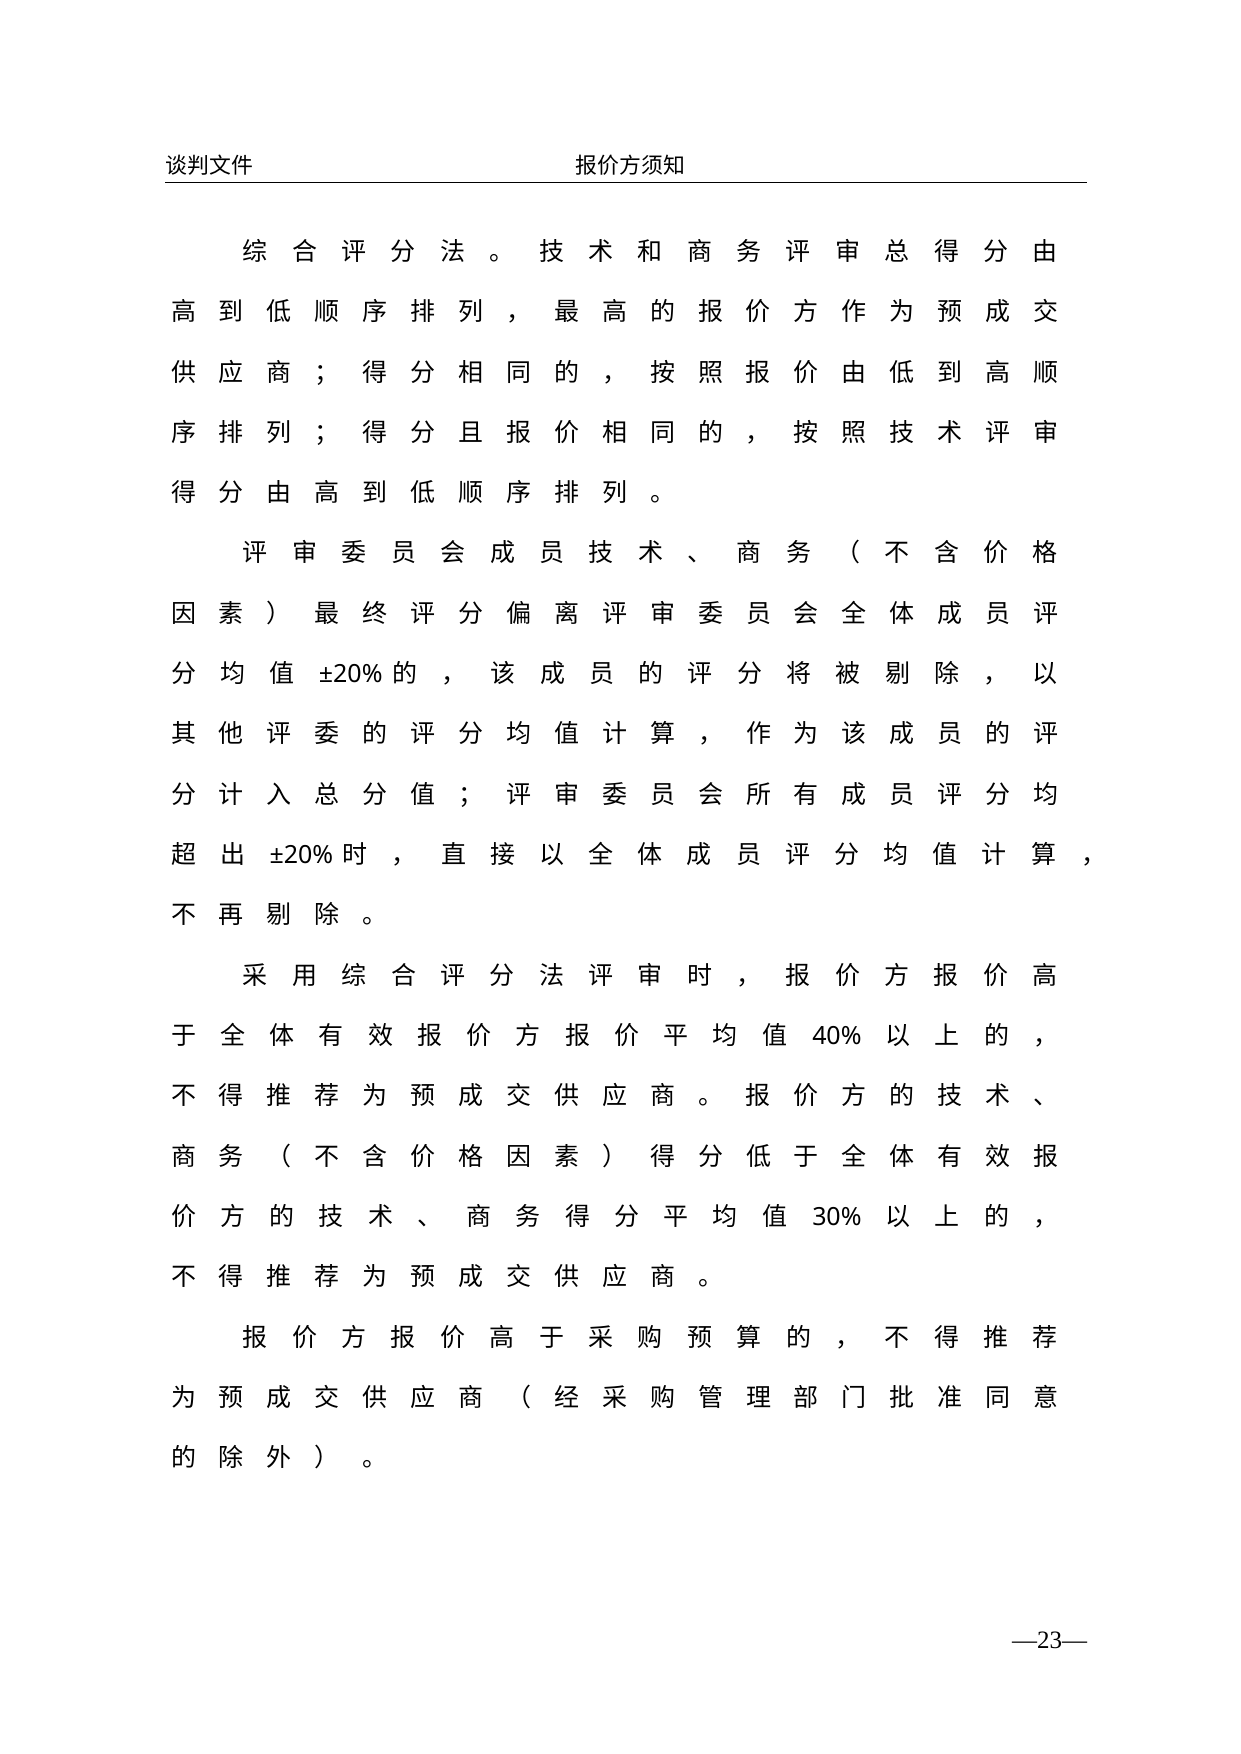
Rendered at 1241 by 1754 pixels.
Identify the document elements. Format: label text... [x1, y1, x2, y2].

text 评审委员会成员技术、商务（不含价格因素）最终评分偏离评审委员会全体成员评分均值±20%的，该成员的评分将被剔除，以其他评委的评分均值计算，作为该成员的评分计入总分值；评审委员会所有成员评分均超出±20%时，直接以全体成员评分均值计算，不再剔除。 [171, 521, 1081, 943]
text 报价方报价高于采购预算的，不得推荐为预成交供应商（经采购管理部门批准同意的除外）。 [171, 1305, 1081, 1486]
text 综合评分法。技术和商务评审总得分由高到低顺序排列，最高的报价方作为预成交供应商；得分相同的，按照报价由低到高顺序排列；得分且报价相同的，按照技术评审得分由高到低顺序排列。 [171, 219, 1081, 521]
text 采用综合评分法评审时，报价方报价高于全体有效报价方报价平均值40%以上的，不得推荐为预成交供应商。报价方的技术、商务（不含价格因素）得分低于全体有效报价方的技术、商务得分平均值30%以上的，不得推荐为预成交供应商。 [171, 943, 1081, 1305]
